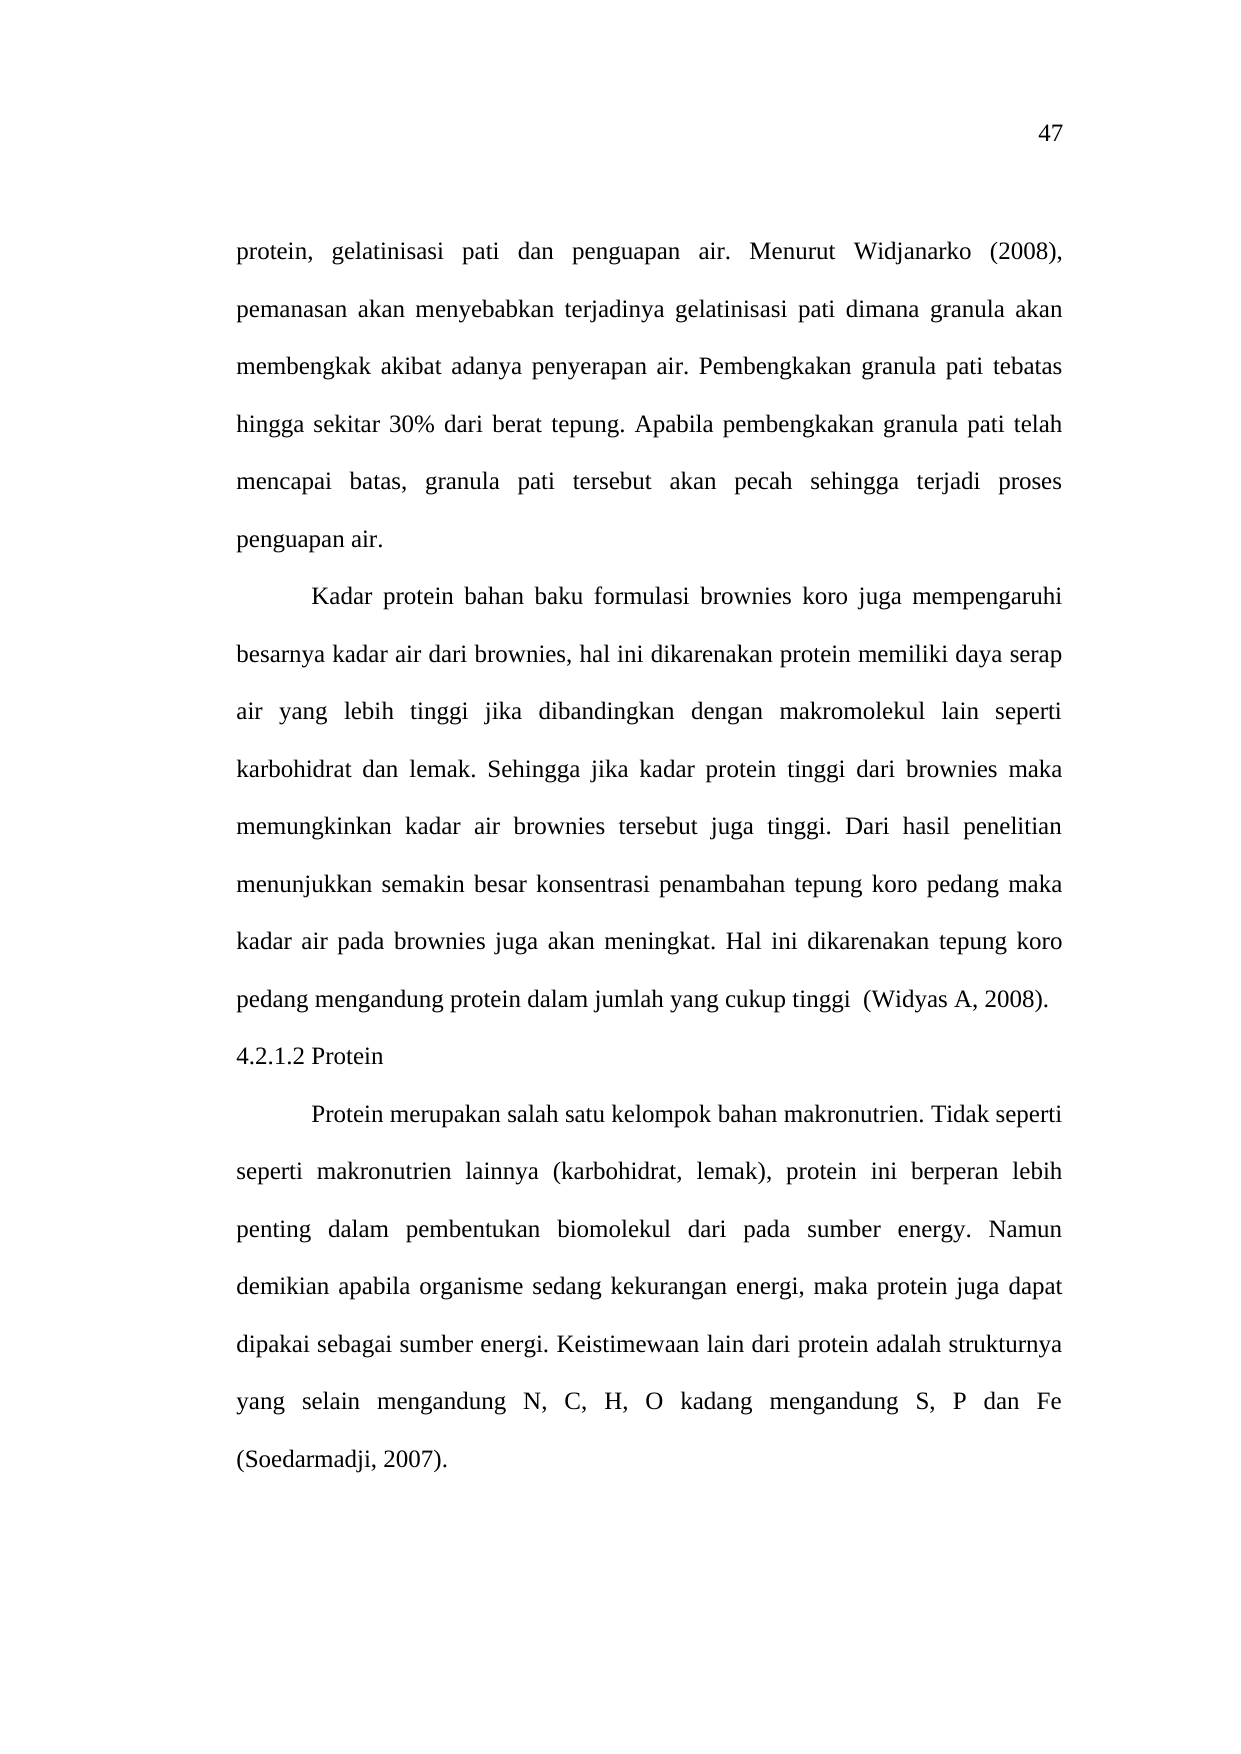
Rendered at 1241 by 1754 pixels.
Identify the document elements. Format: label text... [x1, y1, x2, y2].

list Protein [236, 1041, 1063, 1070]
list Protein merupakan salah satu kelompok bahan makronutrien. Tidak seperti seperti makronutrien lainnya (karbohidrat, lemak), protein ini berperan lebih penting dalam pembentukan biomolekul dari pada sumber energy. Namun demikian apabila organisme sedang kekurangan energi, maka protein juga dapat dipakai sebagai sumber energi. Keistimewaan lain dari protein adalah strukturnya yang selain mengandung N, C, H, O kadang mengandung S, P dan Fe (Soedarmadji, 2007). [236, 1099, 1063, 1472]
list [236, 236, 1063, 552]
text Kadar protein bahan baku formulasi brownies koro juga mempengaruhi besarnya kadar air dari brownies, hal ini dikarenakan protein memiliki daya serap air yang lebih tinggi jika dibandingkan dengan makromolekul lain seperti karbohidrat dan lemak. Sehingga jika kadar protein tinggi dari brownies maka memungkinkan kadar air brownies tersebut juga tinggi. Dari hasil penelitian menunjukkan semakin besar konsentrasi penambahan tepung koro pedang maka kadar air pada brownies juga akan meningkat. Hal ini dikarenakan tepung koro pedang mengandung protein dalam jumlah yang cukup tinggi (Widyas A, 2008). [236, 581, 1063, 1012]
